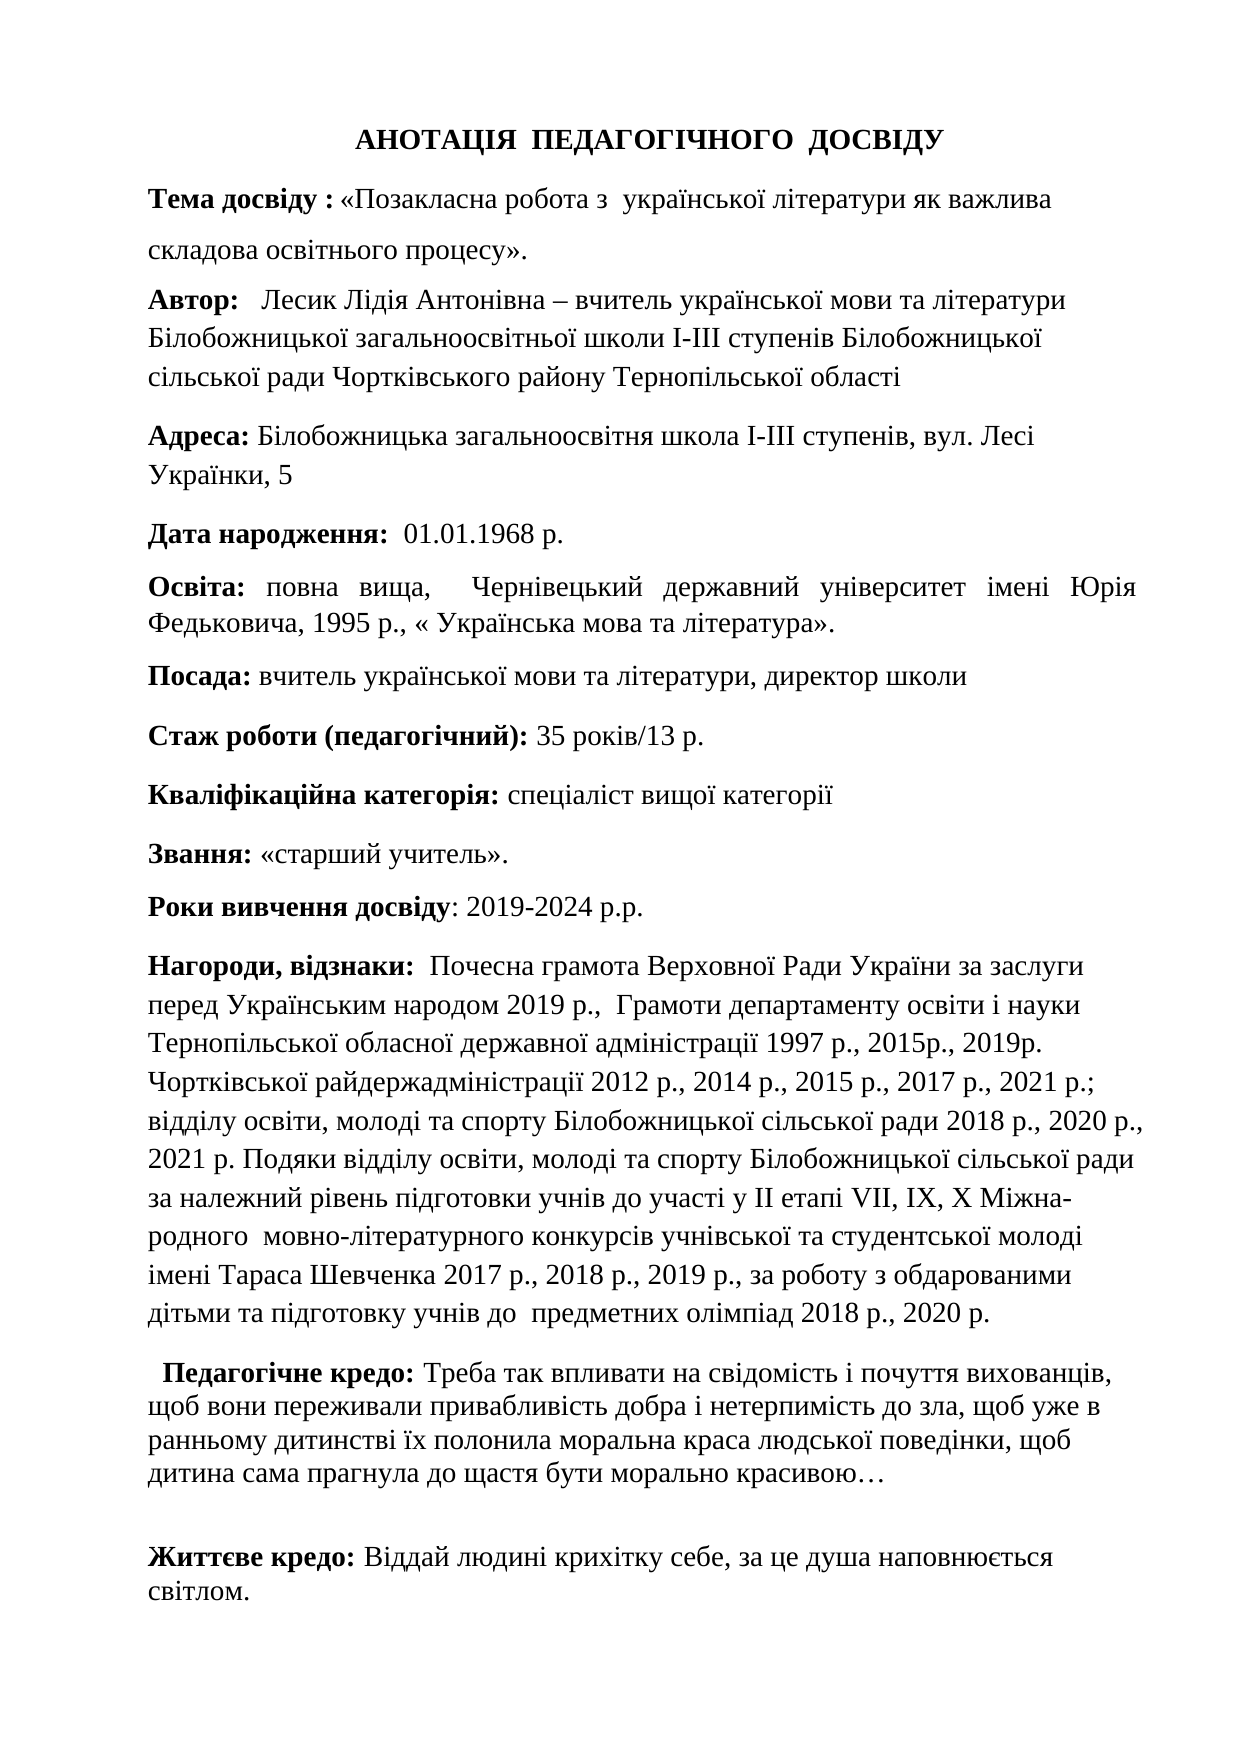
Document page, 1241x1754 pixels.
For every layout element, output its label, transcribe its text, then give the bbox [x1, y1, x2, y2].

text Кваліфікаційна категорія: спеціаліст вищої категорії [148, 777, 1152, 811]
text Автор: Лесик Лідія Антонівна – вчитель української мови та літератури Білобожницької загальноосвітньої школи І-ІІІ ступенів Білобожницької сільської ради Чортківського району Тернопільської області [148, 282, 1152, 393]
text Адреса: Білобожницька загальноосвітня школа І-ІІІ ступенів, вул. Лесі Українки, 5 [148, 418, 1152, 491]
text Стаж роботи (педагогічний): 35 років/13 р. [148, 718, 1152, 751]
text Тема досвіду : «Позакласна робота з української літератури як важлива складова освітнього процесу». [148, 181, 1152, 265]
text Нагороди, відзнаки: Почесна грамота Верховної Ради України за заслуги перед Українським народом 2019 р., Грамоти департаменту освіти і науки Тернопільської обласної державної адміністрації 1997 р., 2015р., 2019р. Чортківської райдержадміністрації 2012 р., 2014 р., 2015 р., 2017 р., 2021 р.; відділу освіти, молоді та спорту Білобожницької сільської ради 2018 р., 2020 р., 2021 р. Подяки відділу освіти, молоді та спорту Білобожницької сільської ради за належний рівень підготовки учнів до участі у ІІ етапі VІІ, ІХ, Х Міжна-родного мовно-літературного конкурсів учнівської та студентської молоді імені Тараса Шевченка 2017 р., 2018 р., 2019 р., за роботу з обдарованими дітьми та підготовку учнів до предметних олімпіад 2018 р., 2020 р. [148, 948, 1152, 1329]
text Педагогічне кредо: Треба так впливати на свідомість і почуття вихованців, щоб вони переживали привабливість добра і нетерпимість до зла, щоб уже в ранньому дитинстві їх полонила моральна краса людської поведінки, щоб дитина сама прагнула до щастя бути морально красивою… [148, 1355, 1152, 1489]
text Звання: «старший учитель». [148, 836, 1137, 870]
text Життєве кредо: Віддай людині крихітку себе, за це душа наповнюється світлом. [148, 1539, 1152, 1607]
text Посада: вчитель української мови та літератури, директор школи [148, 658, 1152, 692]
text Освіта: повна вища, Чернівецький державний університет імені Юрія Федьковича, 1995 р., « Українська мова та література». [148, 569, 1137, 639]
text Дата народження: 01.01.1968 р. [148, 516, 1137, 550]
text АНОТАЦІЯ ПЕДАГОГІЧНОГО ДОСВІДУ [148, 122, 1152, 156]
text Роки вивчення досвіду: 2019-2024 р.р. [148, 889, 1152, 923]
